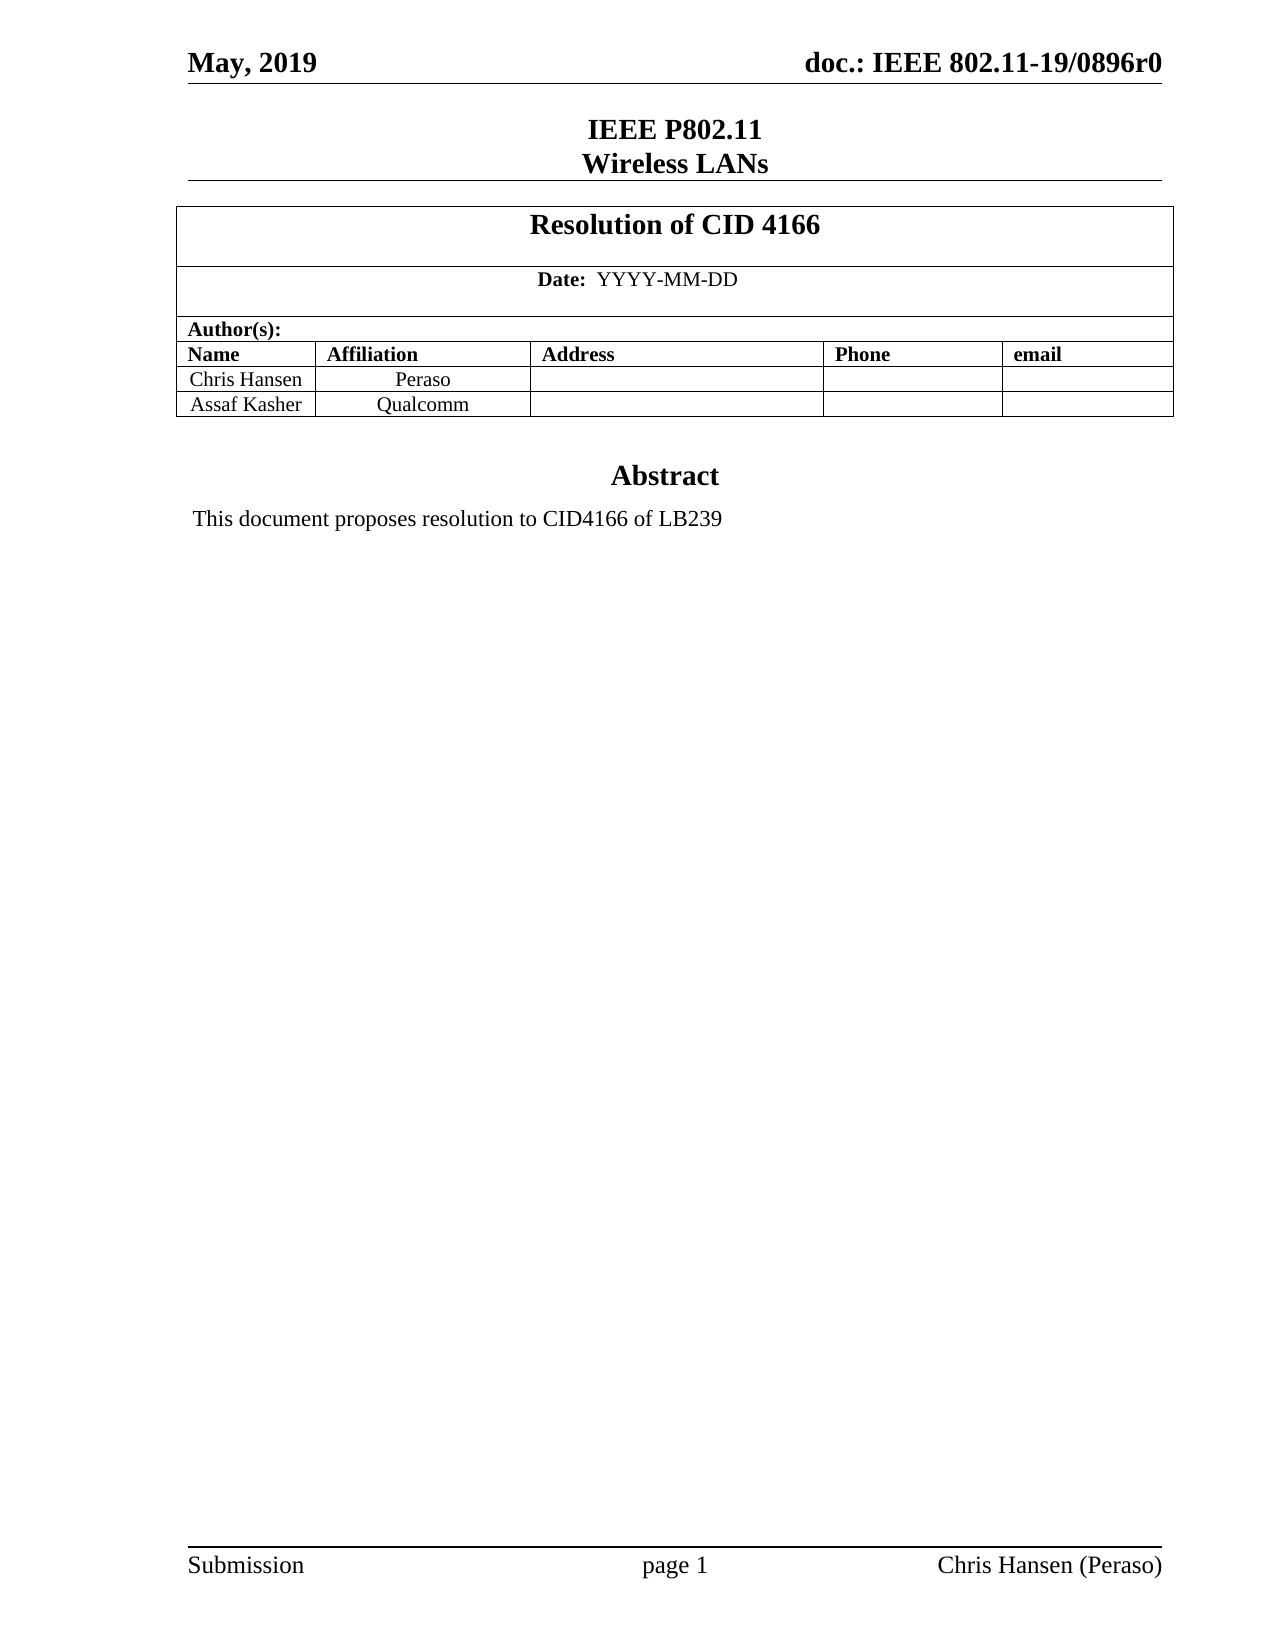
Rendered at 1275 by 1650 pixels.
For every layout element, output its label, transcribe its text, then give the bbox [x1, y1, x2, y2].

table_header Resolution of CID 4166 [177, 207, 1173, 266]
table_cell Name [177, 342, 315, 366]
table_cell Peraso [316, 367, 530, 391]
table_cell Qualcomm [316, 392, 530, 416]
table_cell Phone [824, 342, 1002, 366]
table_cell Author(s): [177, 317, 1173, 341]
table_cell Date: YYYY-MM-DD [177, 267, 1173, 316]
table_cell [531, 392, 823, 416]
table_cell [824, 392, 1002, 416]
table_cell [824, 367, 1002, 391]
table_cell Chris Hansen [177, 367, 315, 391]
table_cell email [1003, 342, 1173, 366]
table_cell [1003, 367, 1173, 391]
table_cell [1003, 392, 1173, 416]
table_cell Address [531, 342, 823, 366]
table_cell Affiliation [316, 342, 530, 366]
table_cell Assaf Kasher [177, 392, 315, 416]
text IEEE P802.11 Wireless LANs [187, 112, 1162, 181]
table_cell [531, 367, 823, 391]
